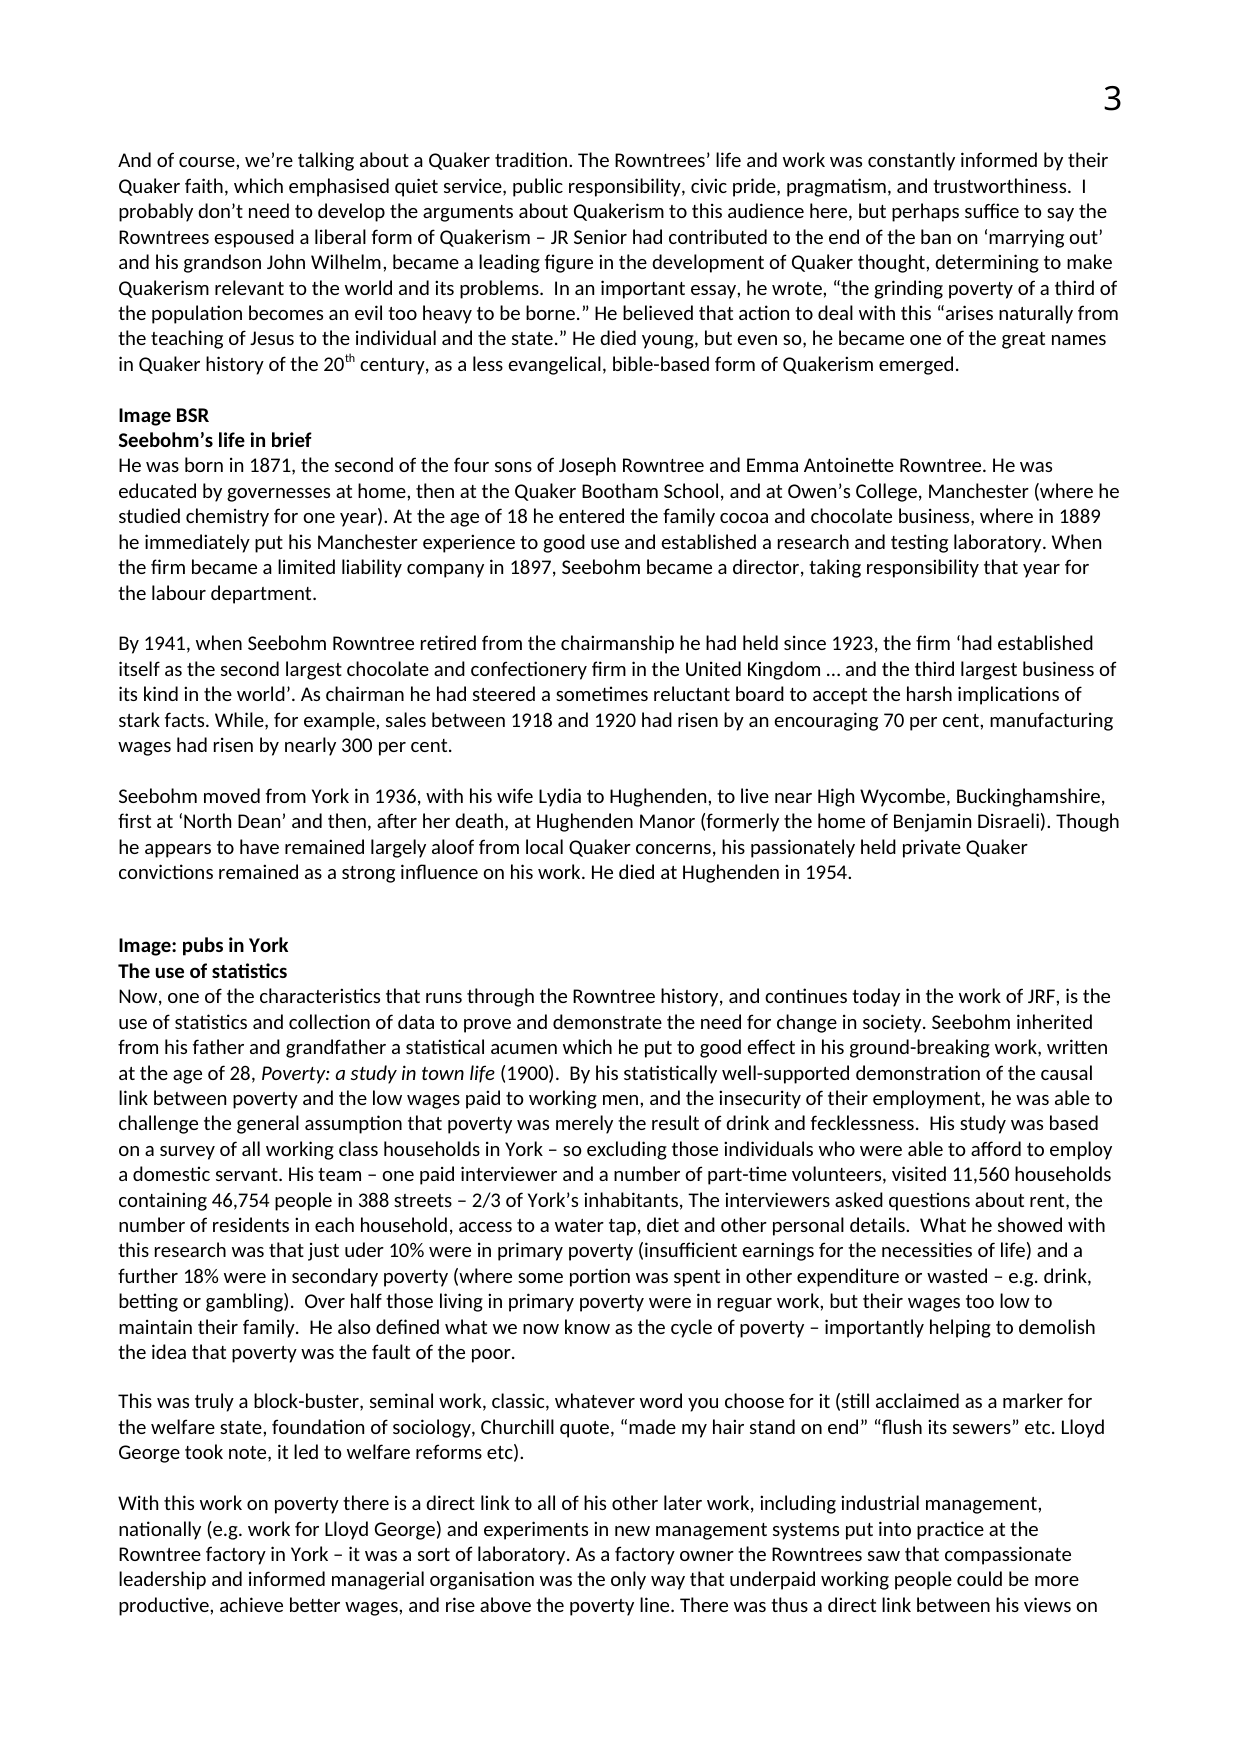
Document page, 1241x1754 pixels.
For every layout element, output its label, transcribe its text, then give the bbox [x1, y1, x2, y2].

text Now, one of the characteristics that runs through the Rowntree history, and continues today in the work of JRF, is the use of statistics and collection of data to prove and demonstrate the need for change in society. Seebohm inherited from his father and grandfather a statistical acumen which he put to good effect in his ground-breaking work, written at the age of 28, Poverty: a study in town life (1900). By his statistically well-supported demonstration of the causal link between poverty and the low wages paid to working men, and the insecurity of their employment, he was able to challenge the general assumption that poverty was merely the result of drink and fecklessness. His study was based on a survey of all working class households in York – so excluding those individuals who were able to afford to employ a domestic servant. His team – one paid interviewer and a number of part-time volunteers, visited 11,560 households containing 46,754 people in 388 streets – 2/3 of York’s inhabitants, The interviewers asked questions about rent, the number of residents in each household, access to a water tap, diet and other personal details. What he showed with this research was that just uder 10% were in primary poverty (insufficient earnings for the necessities of life) and a further 18% were in secondary poverty (where some portion was spent in other expenditure or wasted – e.g. drink, betting or gambling). Over half those living in primary poverty were in reguar work, but their wages too low to maintain their family. He also defined what we now know as the cycle of poverty – importantly helping to demolish the idea that poverty was the fault of the poor. [118, 983, 1122, 1365]
text Image: pubs in York [118, 933, 1122, 958]
text And of course, we’re talking about a Quaker tradition. The Rowntrees’ life and work was constantly informed by their Quaker faith, which emphasised quiet service, public responsibility, civic pride, pragmatism, and trustworthiness. I probably don’t need to develop the arguments about Quakerism to this audience here, but perhaps suffice to say the Rowntrees espoused a liberal form of Quakerism – JR Senior had contributed to the end of the ban on ‘marrying out’ and his grandson John Wilhelm, became a leading figure in the development of Quaker thought, determining to make Quakerism relevant to the world and its problems. In an important essay, he wrote, “the grinding poverty of a third of the population becomes an evil too heavy to be borne.” He believed that action to deal with this “arises naturally from the teaching of Jesus to the individual and the state.” He died young, but even so, he became one of the great names in Quaker history of the 20th century, as a less evangelical, bible-based form of Quakerism emerged. [118, 148, 1122, 376]
text He was born in 1871, the second of the four sons of Joseph Rowntree and Emma Antoinette Rowntree. He was educated by governesses at home, then at the Quaker Bootham School, and at Owen’s College, Manchester (where he studied chemistry for one year). At the age of 18 he entered the family cocoa and chocolate business, where in 1889 he immediately put his Manchester experience to good use and established a research and testing laboratory. When the firm became a limited liability company in 1897, Seebohm became a director, taking responsibility that year for the labour department. [118, 453, 1122, 605]
text Seebohm’s life in brief [118, 427, 1122, 453]
text This was truly a block-buster, seminal work, classic, whatever word you choose for it (still acclaimed as a marker for the welfare state, foundation of sociology, Churchill quote, “made my hair stand on end” “flush its sewers” etc. Lloyd George took note, it led to welfare reforms etc). [118, 1389, 1122, 1465]
text Seebohm moved from York in 1936, with his wife Lydia to Hughenden, to live near High Wycombe, Buckinghamshire, first at ‘North Dean’ and then, after her death, at Hughenden Manor (formerly the home of Benjamin Disraeli). Though he appears to have remained largely aloof from local Quaker concerns, his passionately held private Quaker convictions remained as a strong influence on his work. He died at Hughenden in 1954. [118, 783, 1122, 885]
text The use of statistics [118, 958, 1122, 983]
text Image BSR [118, 402, 1122, 427]
text By 1941, when Seebohm Rowntree retired from the chairmanship he had held since 1923, the firm ‘had established itself as the second largest chocolate and confectionery firm in the United Kingdom … and the third largest business of its kind in the world’. As chairman he had steered a sometimes reluctant board to accept the harsh implications of stark facts. While, for example, sales between 1918 and 1920 had risen by an encouraging 70 per cent, manufacturing wages had risen by nearly 300 per cent. [118, 631, 1122, 758]
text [118, 1490, 1122, 1617]
